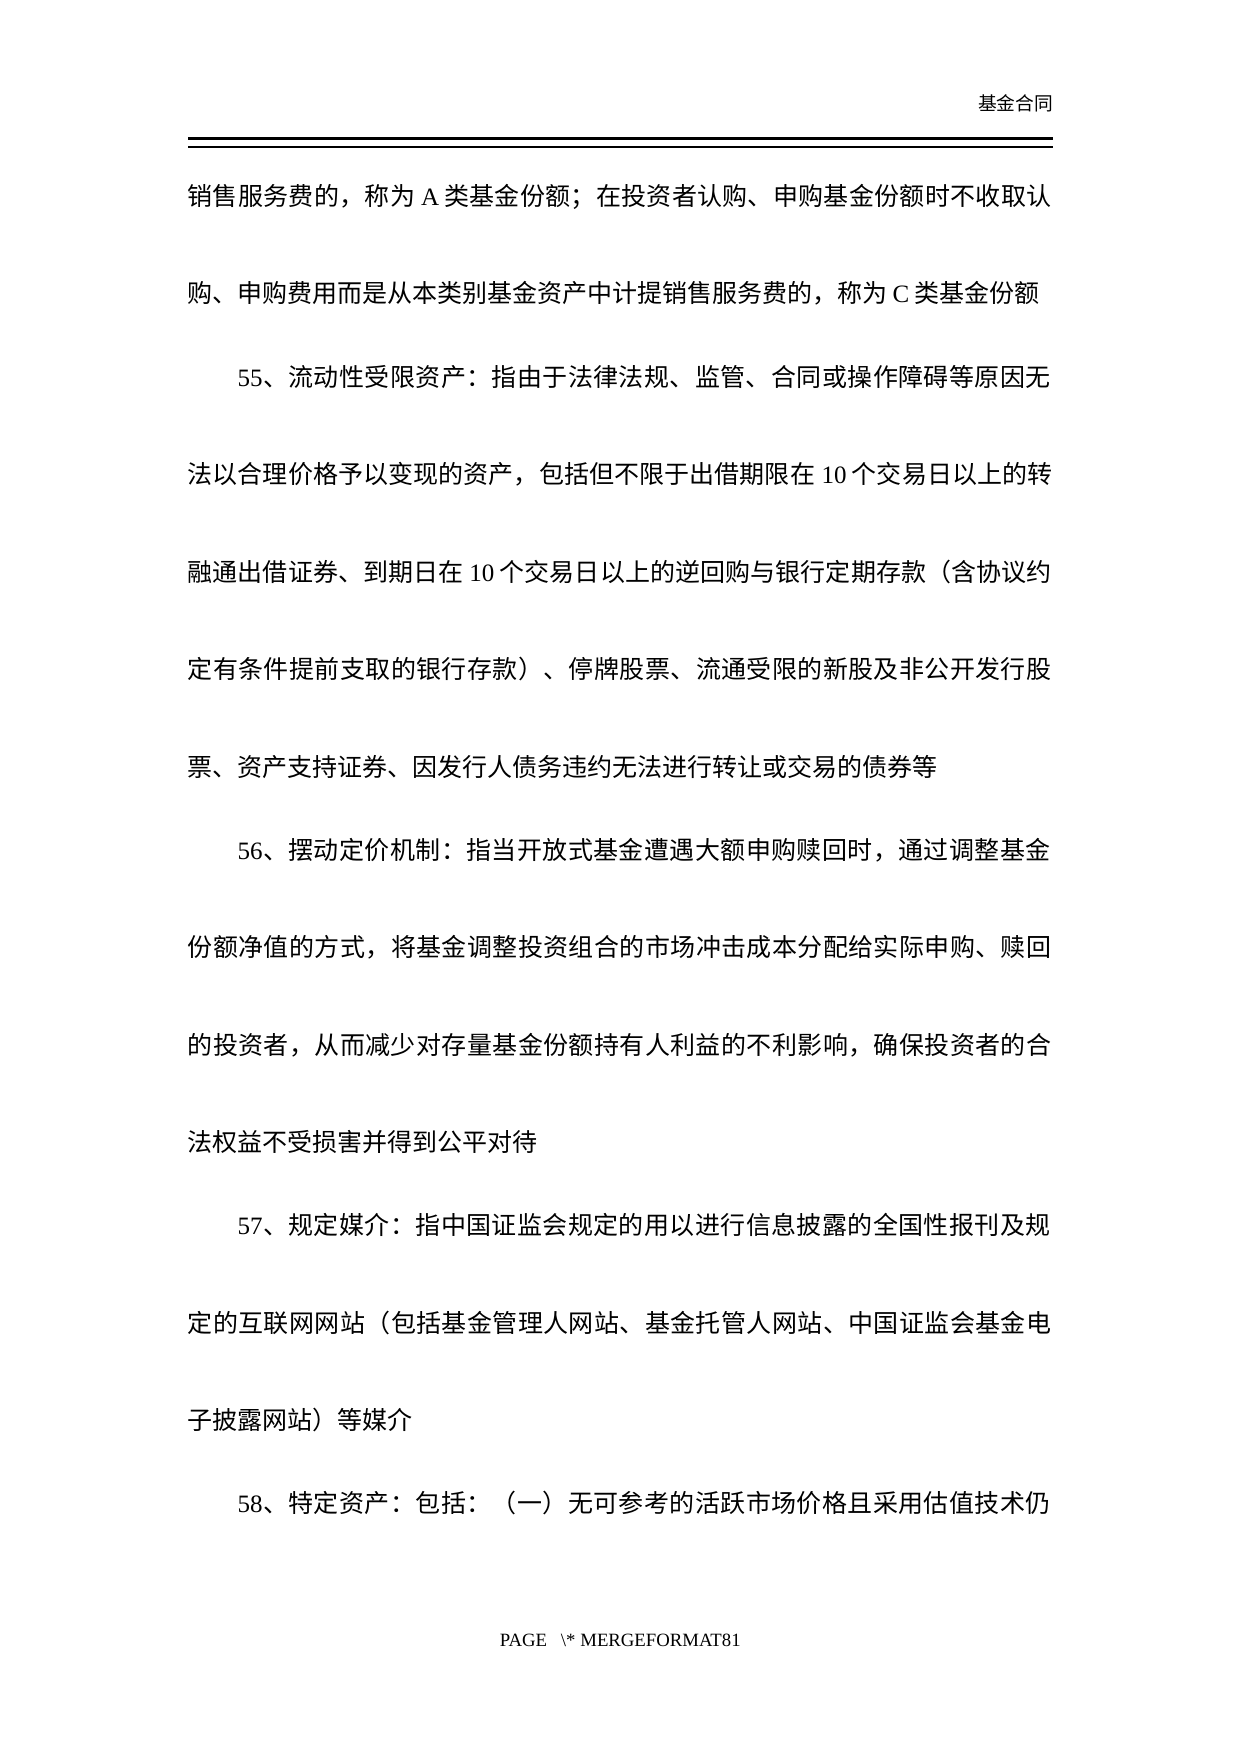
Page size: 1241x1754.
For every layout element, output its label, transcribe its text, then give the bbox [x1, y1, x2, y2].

text 57、规定媒介：指中国证监会规定的用以进行信息披露的全国性报刊及规定的互联网网站（包括基金管理人网站、基金托管人网站、中国证监会基金电子披露网站）等媒介 [187, 1191, 1053, 1451]
text 56、摆动定价机制：指当开放式基金遭遇大额申购赎回时，通过调整基金份额净值的方式，将基金调整投资组合的市场冲击成本分配给实际申购、赎回的投资者，从而减少对存量基金份额持有人利益的不利影响，确保投资者的合法权益不受损害并得到公平对待 [187, 816, 1053, 1173]
text 55、流动性受限资产：指由于法律法规、监管、合同或操作障碍等原因无法以合理价格予以变现的资产，包括但不限于出借期限在10个交易日以上的转融通出借证券、到期日在10个交易日以上的逆回购与银行定期存款（含协议约定有条件提前支取的银行存款）、停牌股票、流通受限的新股及非公开发行股票、资产支持证券、因发行人债务违约无法进行转让或交易的债券等 [187, 343, 1053, 798]
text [187, 162, 1053, 324]
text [187, 1469, 1053, 1534]
